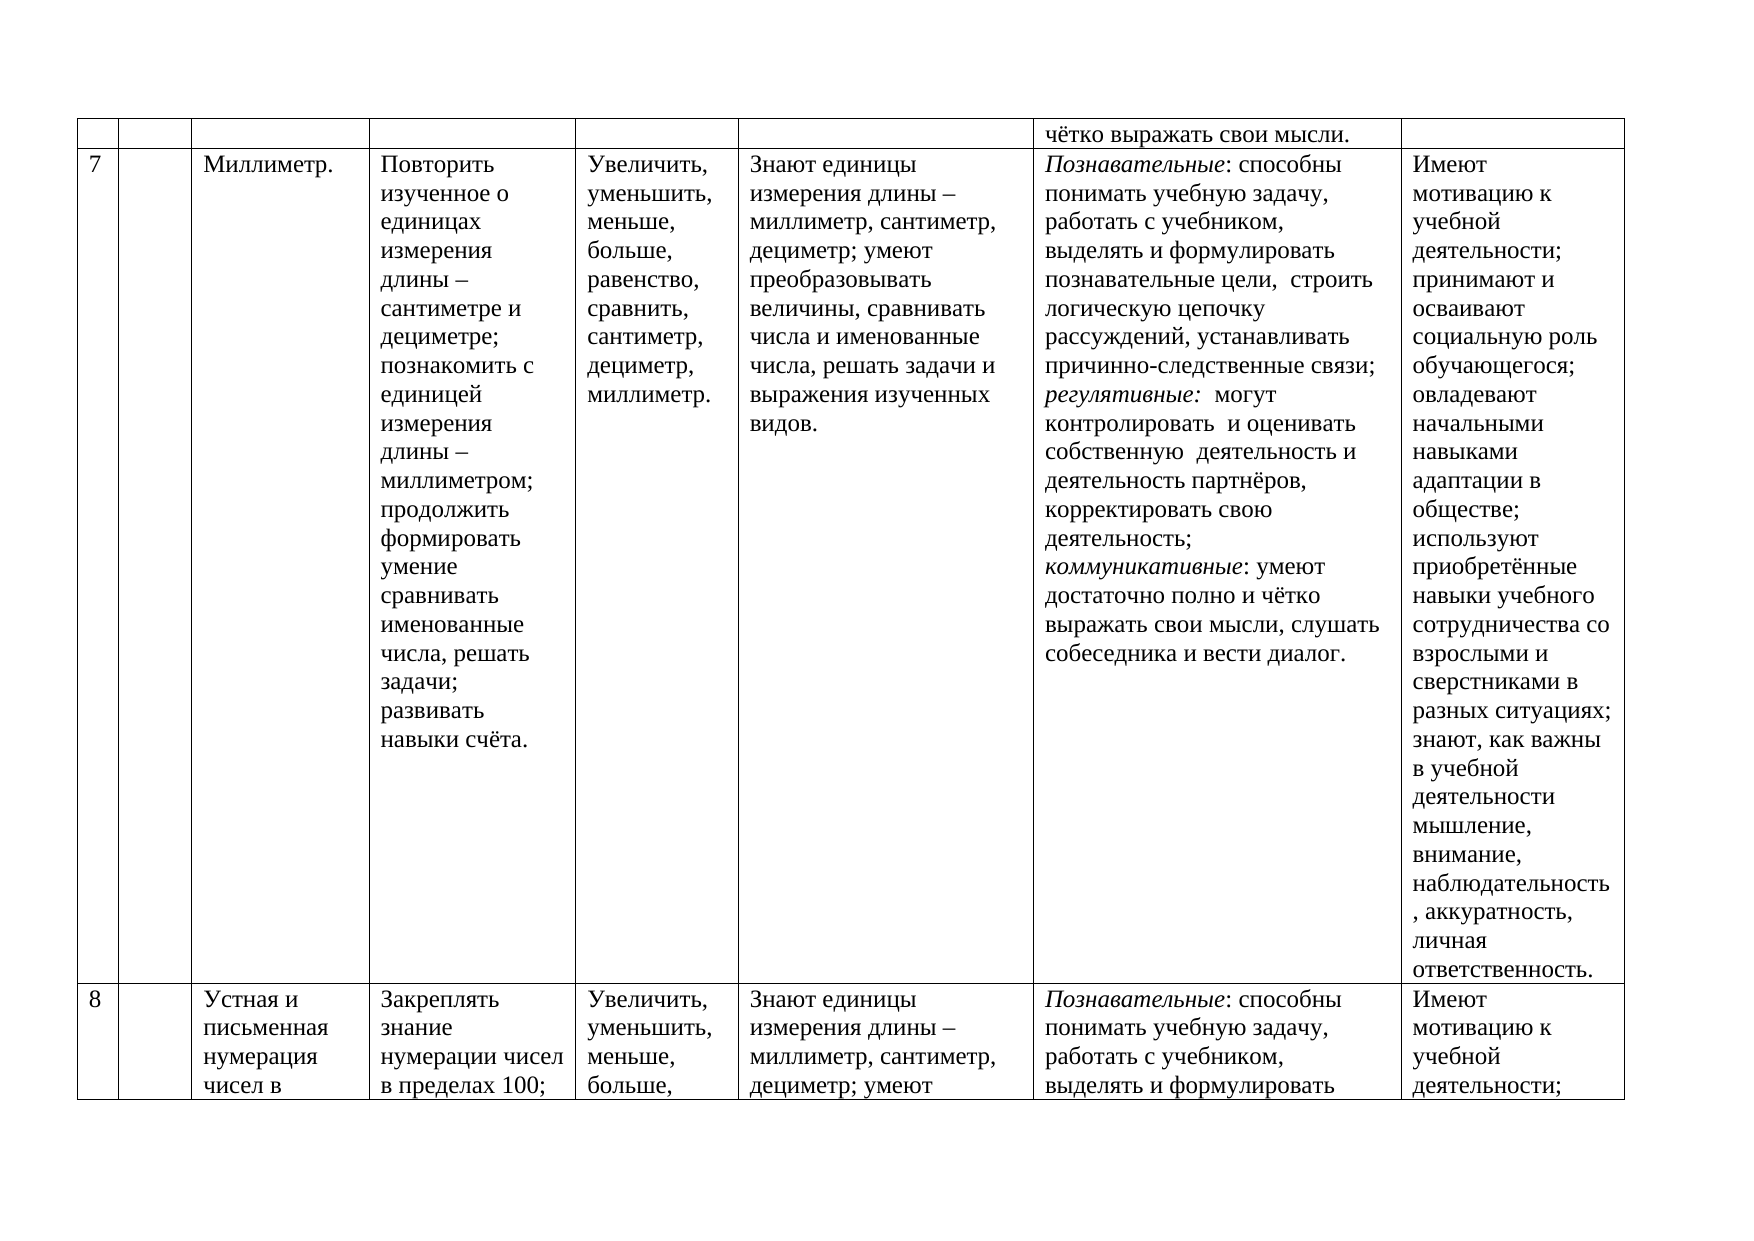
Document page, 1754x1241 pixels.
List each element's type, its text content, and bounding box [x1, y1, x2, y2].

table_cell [1402, 119, 1624, 148]
table_cell [119, 119, 191, 148]
table_cell 6 [78, 119, 118, 148]
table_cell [1034, 119, 1401, 148]
table_cell Увеличить, уменьшить, меньше, больше, равенство, сравнить, сантиметр, дециметр, миллиметр. [576, 149, 738, 983]
table_cell Знают единицы измерения длины – миллиметр, сантиметр, дециметр; умеют преобразовывать величины, сравнивать числа и именованные числа, решать задачи и выражения изученных видов. [739, 149, 1033, 983]
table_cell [576, 119, 738, 148]
table_cell Миллиметр. [192, 149, 369, 983]
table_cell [370, 119, 575, 148]
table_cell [370, 984, 575, 1099]
table_cell 8 [78, 984, 118, 1099]
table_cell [739, 119, 1033, 148]
table_cell Повторить изученное о единицах измерения длины – сантиметре и дециметре; познакомить с единицей измерения длины – миллиметром; продолжить формировать умение сравнивать именованные числа, решать задачи; развивать навыки счёта. [370, 149, 575, 983]
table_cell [1034, 984, 1401, 1099]
table_cell [119, 149, 191, 983]
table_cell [576, 984, 738, 1099]
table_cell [192, 984, 369, 1099]
table_cell Имеют мотивацию к учебной деятельности; принимают и осваивают социальную роль обучающегося; овладевают начальными навыками адаптации в обществе; используют приобретённые навыки учебного сотрудничества со взрослыми и сверстниками в разных ситуациях; знают, как важны в учебной деятельности мышление, внимание, наблюдательность, аккуратность, личная ответственность. [1402, 149, 1624, 983]
table_cell 7 [78, 149, 118, 983]
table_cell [739, 984, 1033, 1099]
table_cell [192, 119, 369, 148]
table_cell [119, 984, 191, 1099]
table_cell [1402, 984, 1624, 1099]
